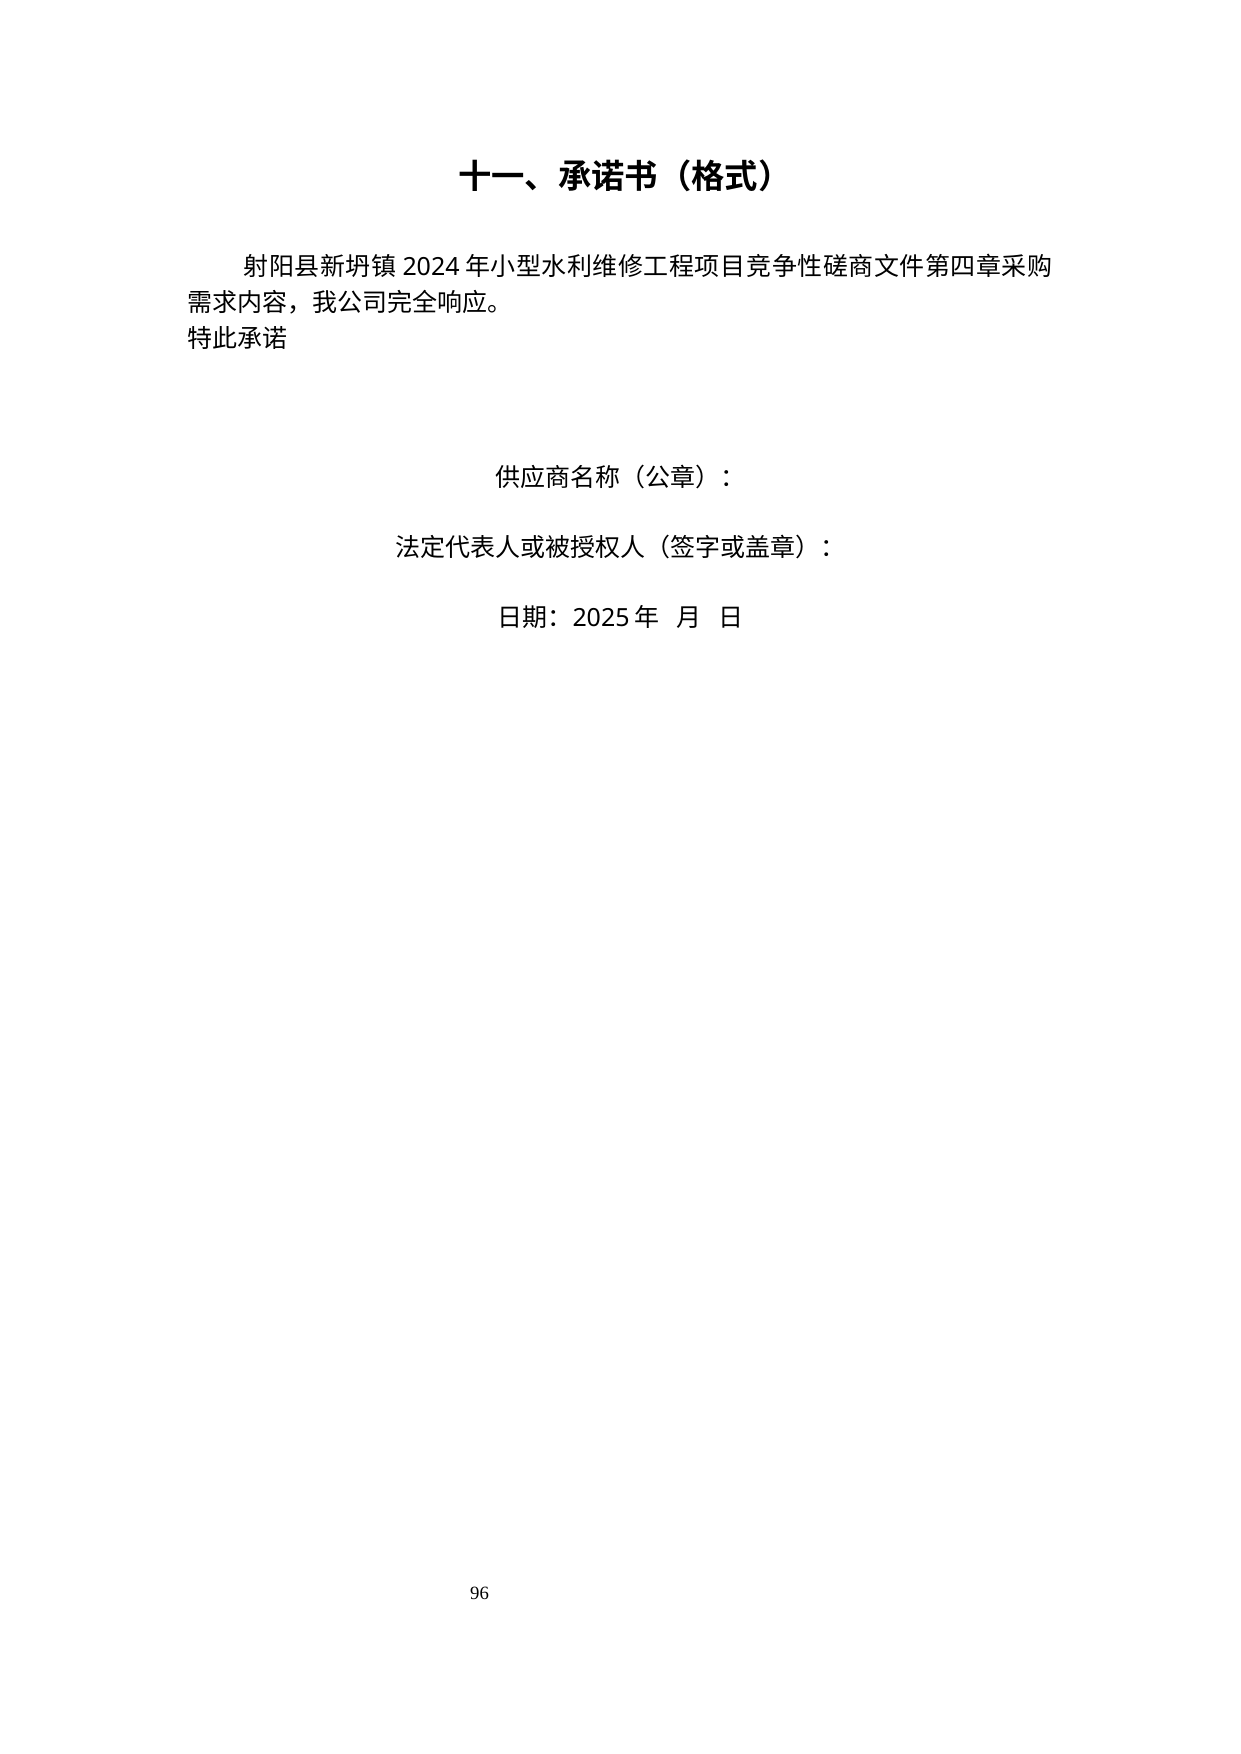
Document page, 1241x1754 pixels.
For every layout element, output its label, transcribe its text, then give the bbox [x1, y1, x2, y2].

text 供应商名称（公章）： [187, 457, 1053, 493]
text 射阳县新坍镇2024年小型水利维修工程项目竞争性磋商文件第四章采购需求内容，我公司完全响应。 [187, 246, 1053, 319]
text 日期：2025年 月 日 [187, 598, 1053, 634]
text 十一、承诺书（格式） [187, 150, 1053, 198]
text 法定代表人或被授权人（签字或盖章）： [187, 528, 1053, 564]
text 特此承诺 [187, 319, 1053, 355]
